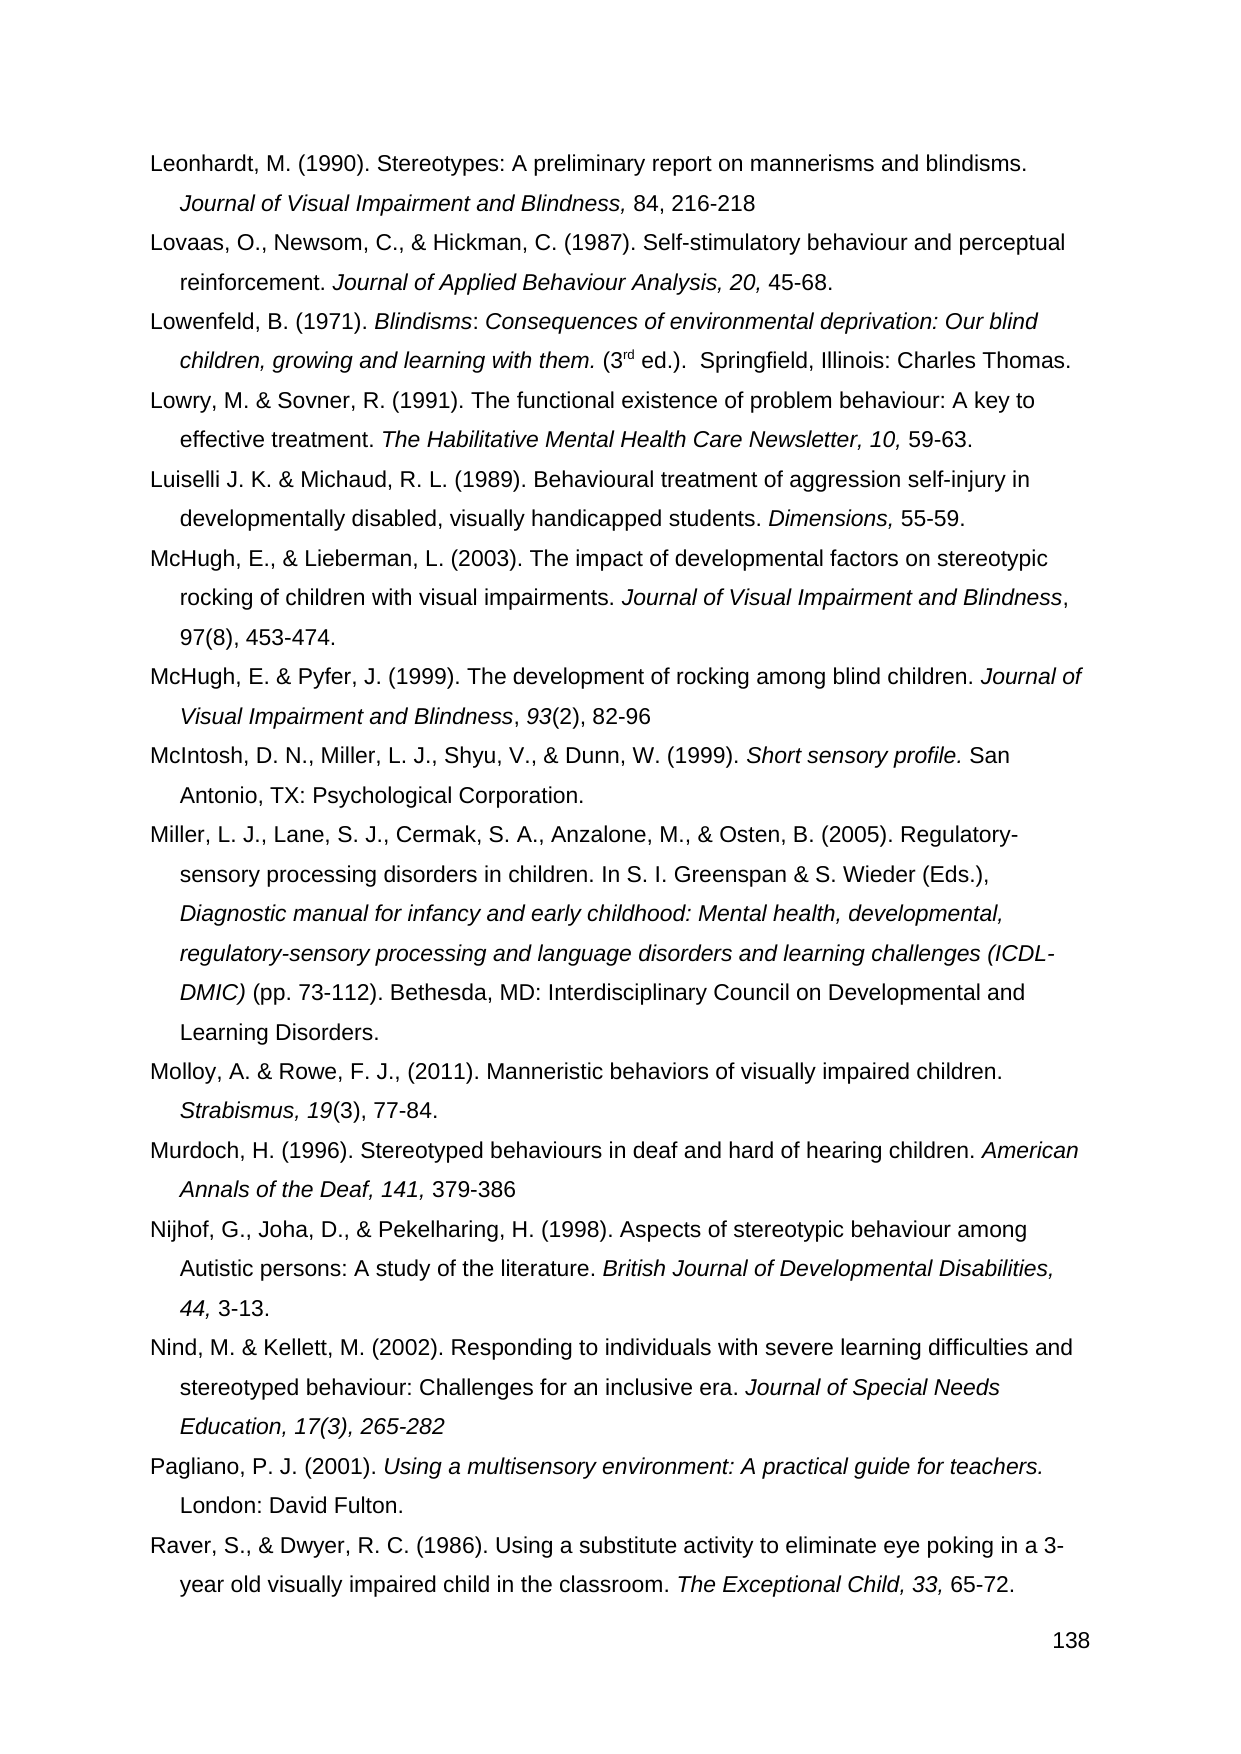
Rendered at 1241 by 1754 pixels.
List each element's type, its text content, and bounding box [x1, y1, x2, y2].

text Nind, M. & Kellett, M. (2002). Responding to individuals with severe learning difficulties and stereotyped behaviour: Challenges for an inclusive era. Journal of Special Needs Education, 17(3), 265-282 [150, 1334, 1090, 1440]
text Lowry, M. & Sovner, R. (1991). The functional existence of problem behaviour: A key to effective treatment. The Habilitative Mental Health Care Newsletter, 10, 59-63. [150, 387, 1090, 453]
text Murdoch, H. (1996). Stereotyped behaviours in deaf and hard of hearing children. American Annals of the Deaf, 141, 379-386 [150, 1137, 1090, 1203]
text Luiselli J. K. & Michaud, R. L. (1989). Behavioural treatment of aggression self-injury in developmentally disabled, visually handicapped students. Dimensions, 55-59. [150, 466, 1090, 532]
text McIntosh, D. N., Miller, L. J., Shyu, V., & Dunn, W. (1999). Short sensory profile. San Antonio, TX: Psychological Corporation. [150, 742, 1090, 808]
text Molloy, A. & Rowe, F. J., (2011). Manneristic behaviors of visually impaired children. Strabismus, 19(3), 77-84. [150, 1058, 1090, 1124]
text McHugh, E., & Lieberman, L. (2003). The impact of developmental factors on stereotypic rocking of children with visual impairments. Journal of Visual Impairment and Blindness, 97(8), 453-474. [150, 545, 1090, 650]
text Leonhardt, M. (1990). Stereotypes: A preliminary report on mannerisms and blindisms. Journal of Visual Impairment and Blindness, 84, 216-218 [150, 150, 1090, 216]
text Lovaas, O., Newsom, C., & Hickman, C. (1987). Self-stimulatory behaviour and perceptual reinforcement. Journal of Applied Behaviour Analysis, 20, 45-68. [150, 229, 1090, 295]
text Nijhof, G., Joha, D., & Pekelharing, H. (1998). Aspects of stereotypic behaviour among Autistic persons: A study of the literature. British Journal of Developmental Disabilities, 44, 3-13. [150, 1216, 1090, 1321]
text Lowenfeld, B. (1971). Blindisms: Consequences of environmental deprivation: Our blind children, growing and learning with them. (3rd ed.). Springfield, Illinois: Charles Thomas. [150, 308, 1090, 374]
text McHugh, E. & Pyfer, J. (1999). The development of rocking among blind children. Journal of Visual Impairment and Blindness, 93(2), 82-96 [150, 663, 1090, 729]
text Miller, L. J., Lane, S. J., Cermak, S. A., Anzalone, M., & Osten, B. (2005). Regulatory-sensory processing disorders in children. In S. I. Greenspan & S. Wieder (Eds.), Diagnostic manual for infancy and early childhood: Mental health, developmental, regulatory-sensory processing and language disorders and learning challenges (ICDL-DMIC) (pp. 73-112). Bethesda, MD: Interdisciplinary Council on Developmental and Learning Disorders. [150, 821, 1090, 1045]
text Raver, S., & Dwyer, R. C. (1986). Using a substitute activity to eliminate eye poking in a 3-year old visually impaired child in the classroom. The Exceptional Child, 33, 65-72. [150, 1532, 1090, 1598]
text Pagliano, P. J. (2001). Using a multisensory environment: A practical guide for teachers. London: David Fulton. [150, 1453, 1091, 1519]
